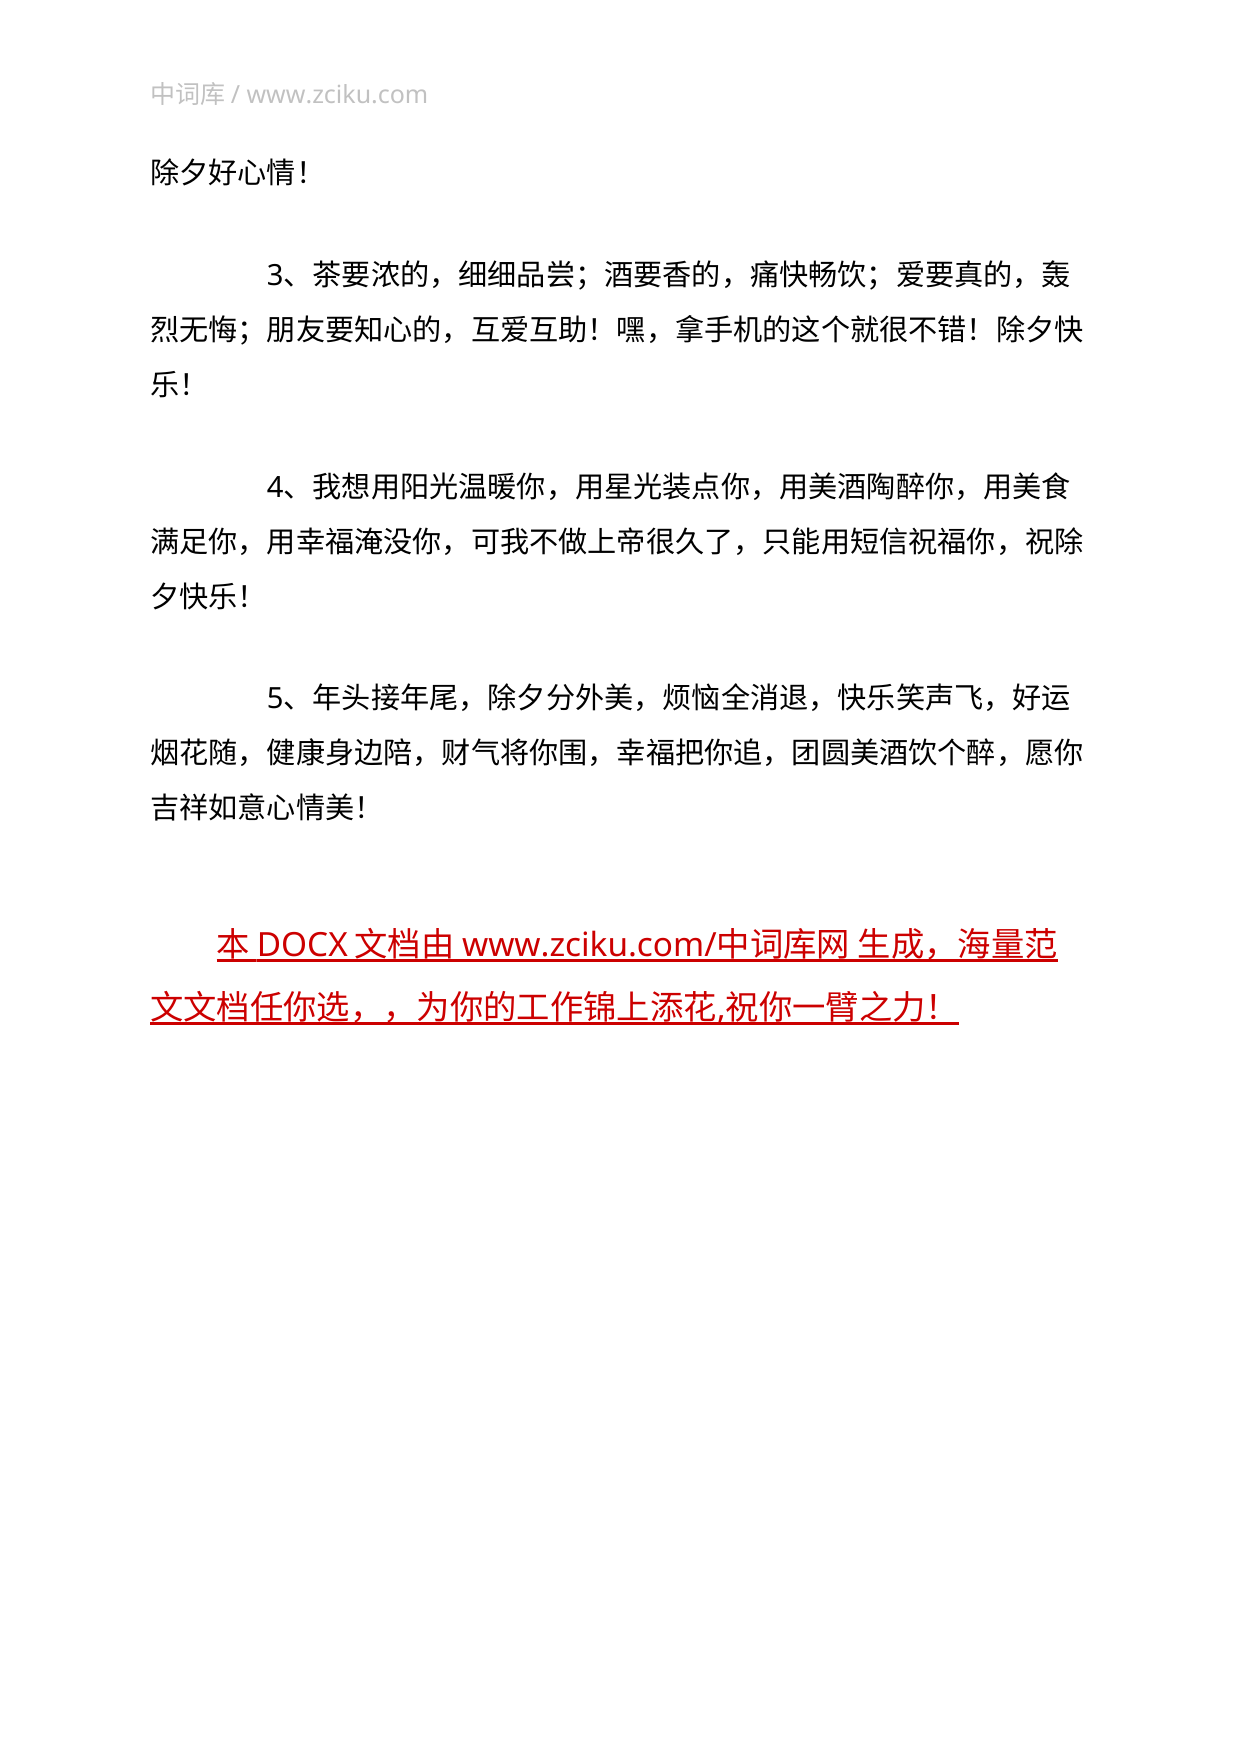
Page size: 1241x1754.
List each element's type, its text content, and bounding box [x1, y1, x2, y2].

text 5、年头接年尾，除夕分外美，烦恼全消退，快乐笑声飞，好运烟花随，健康身边陪，财气将你围，幸福把你追，团圆美酒饮个醉，愿你吉祥如意心情美！ [150, 675, 1090, 827]
text 3、茶要浓的，细细品尝；酒要香的，痛快畅饮；爱要真的，轰烈无悔；朋友要知心的，互爱互助！嘿，拿手机的这个就很不错！除夕快乐！ [150, 252, 1090, 404]
text 4、我想用阳光温暖你，用星光装点你，用美酒陶醉你，用美食满足你，用幸福淹没你，可我不做上帝很久了，只能用短信祝福你，祝除夕快乐！ [150, 463, 1090, 616]
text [150, 150, 1090, 192]
text 本DOCX文档由 www.zciku.com/中词库网 生成，海量范文文档任你选，，为你的工作锦上添花,祝你一臂之力！ [150, 918, 1090, 1029]
